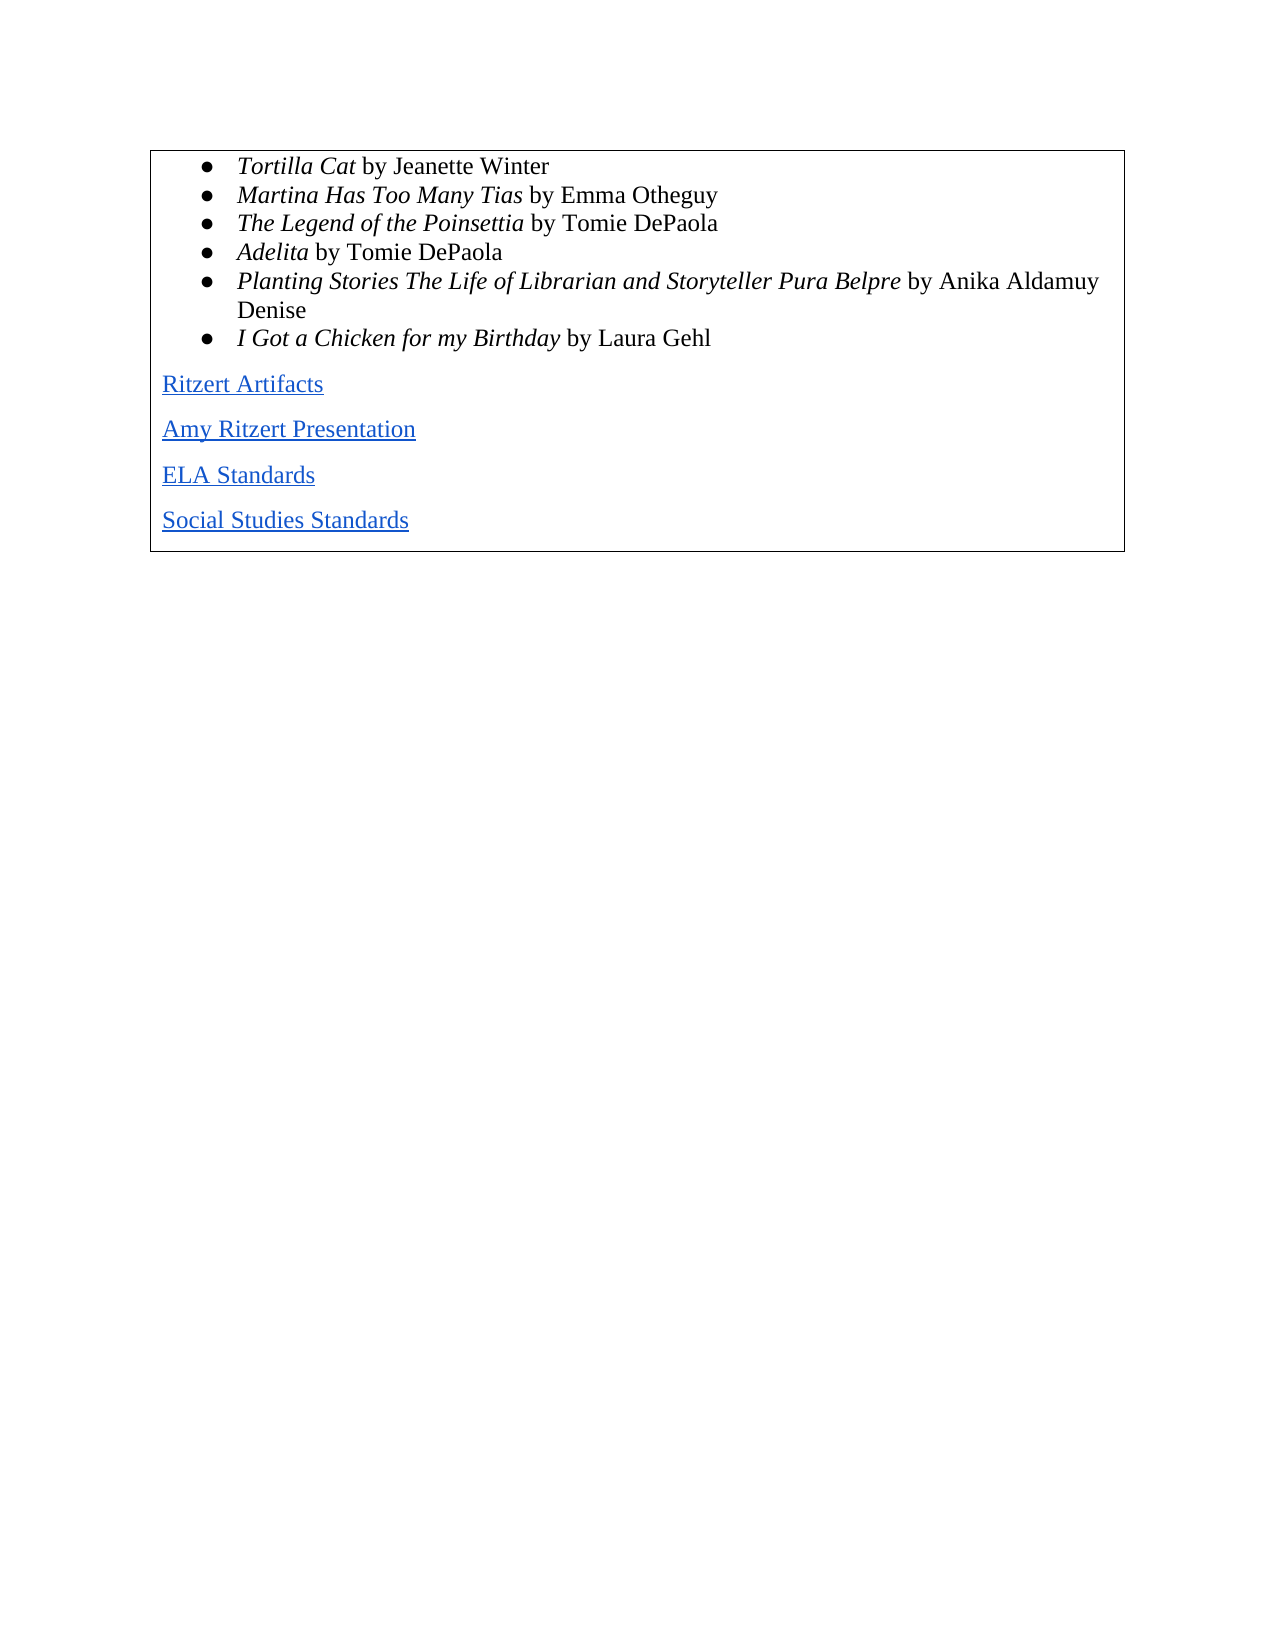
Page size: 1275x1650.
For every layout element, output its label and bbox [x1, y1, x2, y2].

table_cell [151, 151, 1124, 551]
